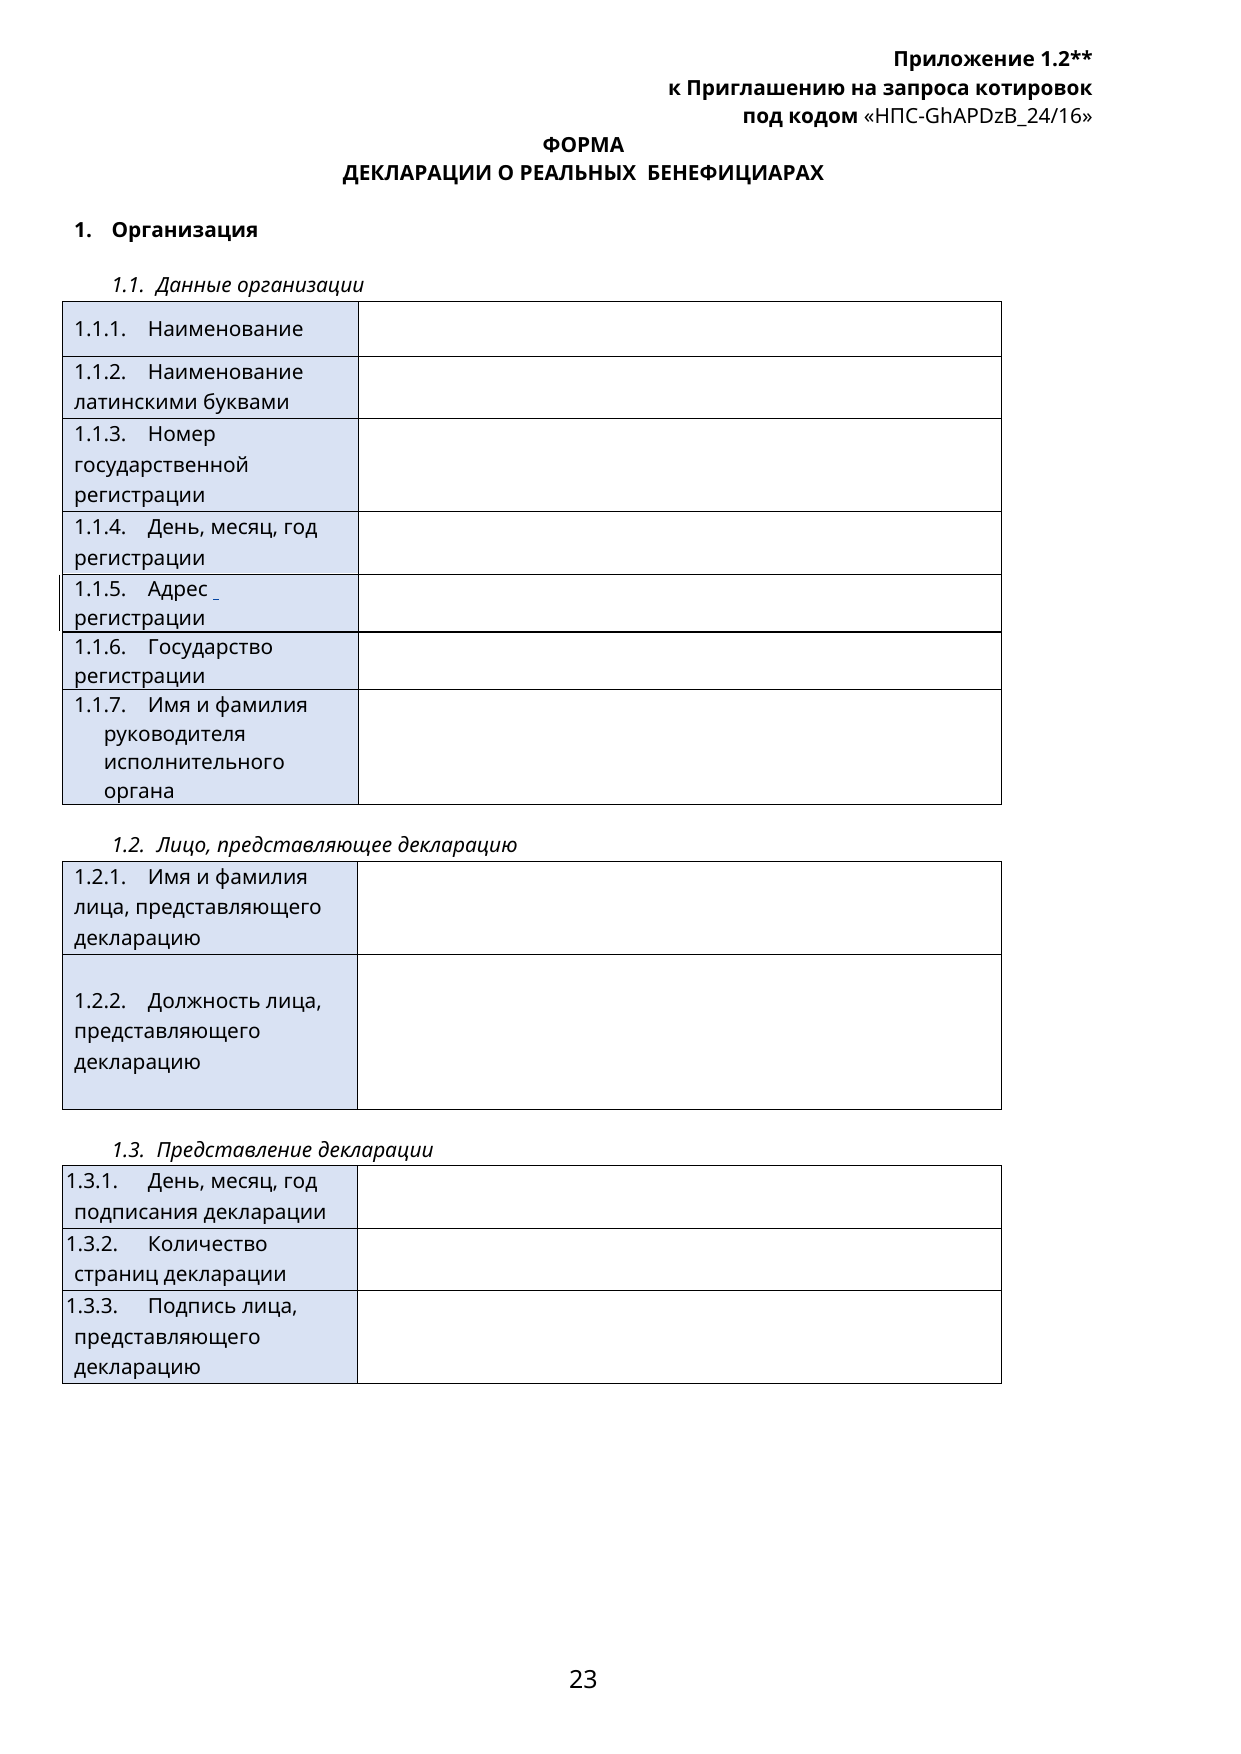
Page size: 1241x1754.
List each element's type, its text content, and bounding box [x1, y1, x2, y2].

text к Приглашению на запроса котировок под кодом «НПС-GhAPDzB_24/16» [74, 73, 1092, 130]
table_cell [358, 1229, 1001, 1290]
table_cell Наименование латинскими буквами [63, 357, 358, 418]
list Лицо, представляющее декларацию [111, 830, 1092, 859]
list Организация [74, 215, 1092, 243]
table_cell Подпись лица, представляющего декларацию [63, 1291, 357, 1383]
table_cell Номер государственной регистрации [63, 419, 358, 511]
table_cell Должность лица, представляющего декларацию [63, 955, 357, 1109]
table_cell Имя и фамилия руководителя исполнительного органа [63, 690, 358, 804]
table_cell [359, 633, 1001, 689]
text ФОРМА [74, 130, 1092, 158]
table_cell [358, 955, 1001, 1109]
table_header Имя и фамилия лица, представляющего декларацию [63, 862, 357, 954]
table_cell [359, 575, 1001, 631]
text Приложение 1.2** [74, 44, 1092, 73]
table_cell Адрес регистрации [63, 575, 358, 631]
table_cell День, месяц, год регистрации [63, 512, 358, 573]
table_cell Количество страниц декларации [63, 1229, 357, 1290]
table_header [359, 302, 1001, 356]
table_header [358, 862, 1001, 954]
table_cell [358, 1291, 1001, 1383]
table_cell [359, 512, 1001, 573]
list Данные организации [111, 271, 1092, 299]
table_cell [359, 690, 1001, 804]
list Представление декларации [111, 1135, 1092, 1163]
text ДЕКЛАРАЦИИ О РЕАЛЬНЫХ БЕНЕФИЦИАРАХ [74, 158, 1092, 187]
table_header Наименование [63, 302, 358, 356]
table_cell Государство регистрации [63, 633, 358, 689]
table_cell [359, 419, 1001, 511]
table_cell [359, 357, 1001, 418]
table_header [358, 1166, 1001, 1228]
table_header День, месяц, год подписания декларации [63, 1166, 357, 1228]
